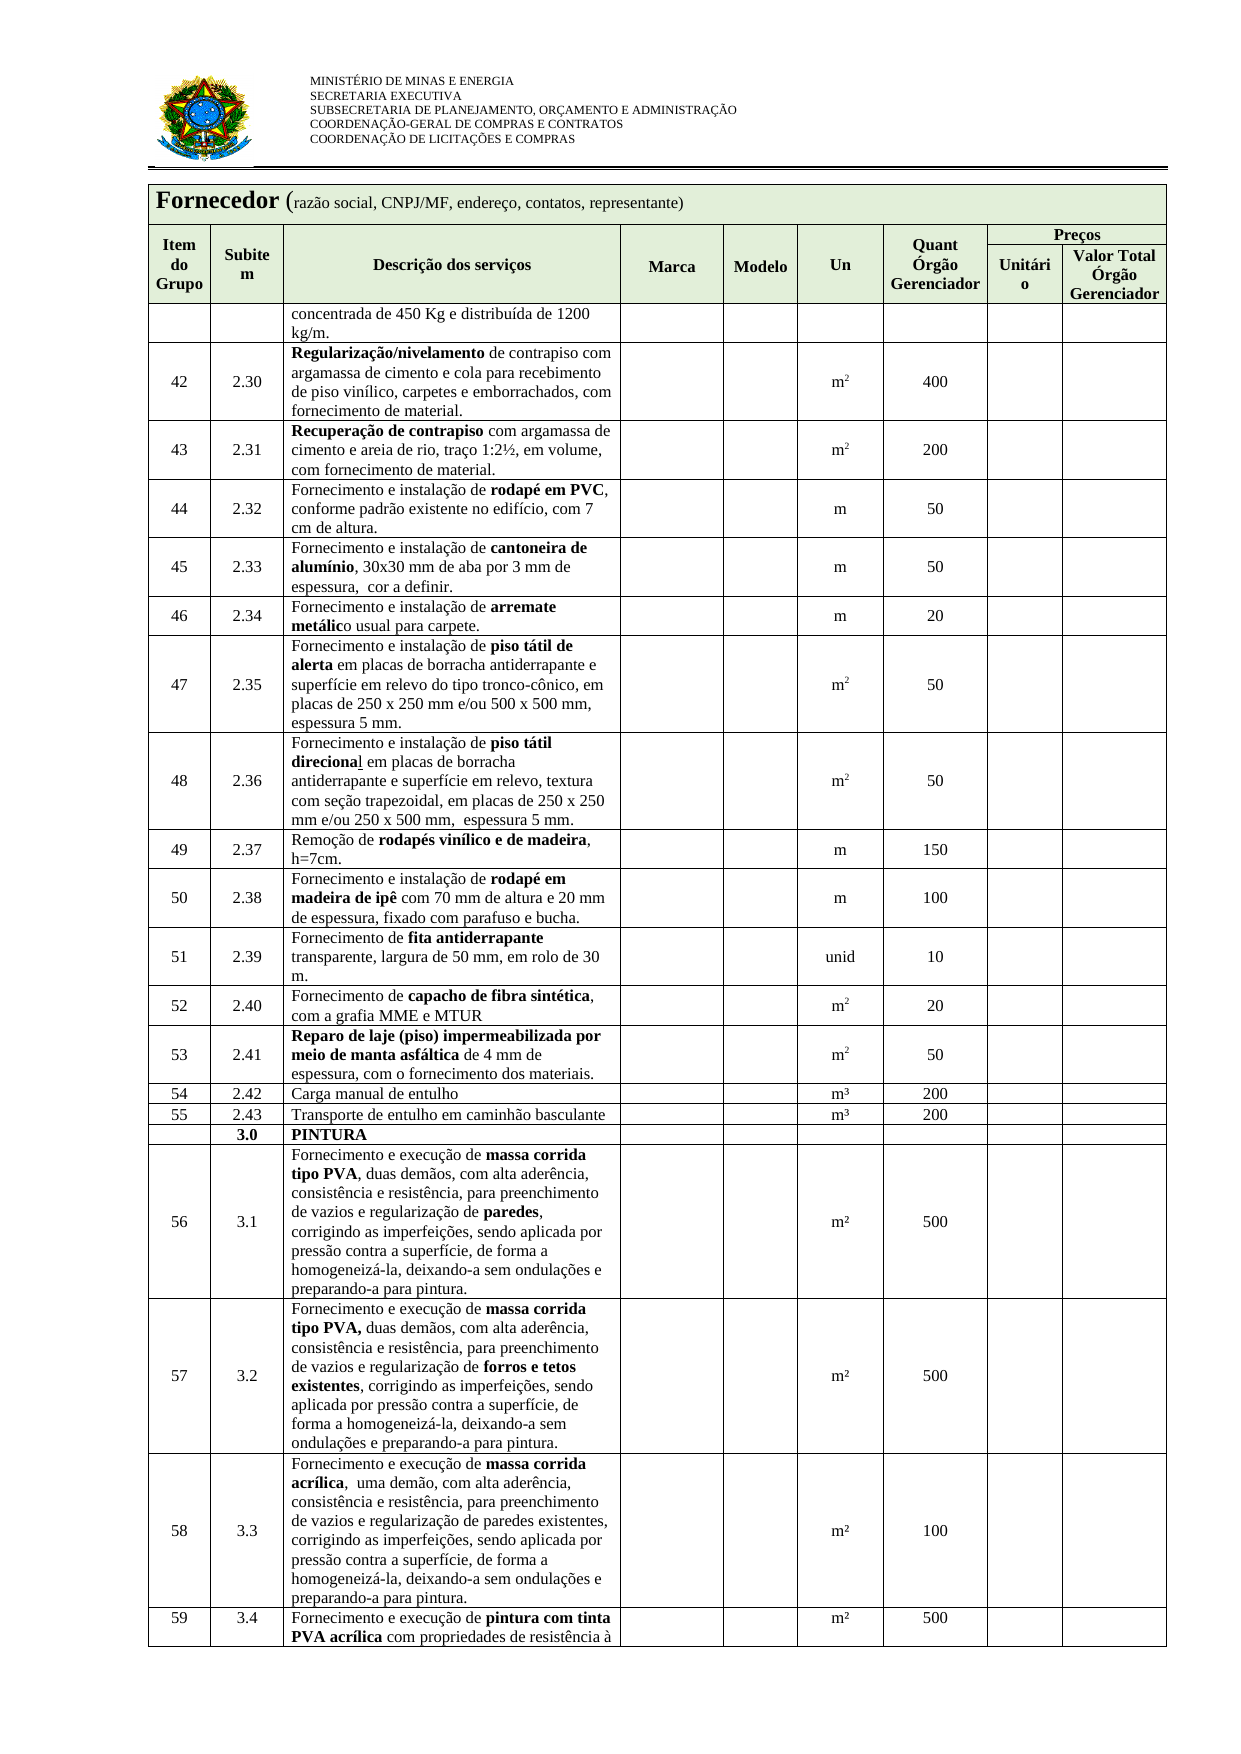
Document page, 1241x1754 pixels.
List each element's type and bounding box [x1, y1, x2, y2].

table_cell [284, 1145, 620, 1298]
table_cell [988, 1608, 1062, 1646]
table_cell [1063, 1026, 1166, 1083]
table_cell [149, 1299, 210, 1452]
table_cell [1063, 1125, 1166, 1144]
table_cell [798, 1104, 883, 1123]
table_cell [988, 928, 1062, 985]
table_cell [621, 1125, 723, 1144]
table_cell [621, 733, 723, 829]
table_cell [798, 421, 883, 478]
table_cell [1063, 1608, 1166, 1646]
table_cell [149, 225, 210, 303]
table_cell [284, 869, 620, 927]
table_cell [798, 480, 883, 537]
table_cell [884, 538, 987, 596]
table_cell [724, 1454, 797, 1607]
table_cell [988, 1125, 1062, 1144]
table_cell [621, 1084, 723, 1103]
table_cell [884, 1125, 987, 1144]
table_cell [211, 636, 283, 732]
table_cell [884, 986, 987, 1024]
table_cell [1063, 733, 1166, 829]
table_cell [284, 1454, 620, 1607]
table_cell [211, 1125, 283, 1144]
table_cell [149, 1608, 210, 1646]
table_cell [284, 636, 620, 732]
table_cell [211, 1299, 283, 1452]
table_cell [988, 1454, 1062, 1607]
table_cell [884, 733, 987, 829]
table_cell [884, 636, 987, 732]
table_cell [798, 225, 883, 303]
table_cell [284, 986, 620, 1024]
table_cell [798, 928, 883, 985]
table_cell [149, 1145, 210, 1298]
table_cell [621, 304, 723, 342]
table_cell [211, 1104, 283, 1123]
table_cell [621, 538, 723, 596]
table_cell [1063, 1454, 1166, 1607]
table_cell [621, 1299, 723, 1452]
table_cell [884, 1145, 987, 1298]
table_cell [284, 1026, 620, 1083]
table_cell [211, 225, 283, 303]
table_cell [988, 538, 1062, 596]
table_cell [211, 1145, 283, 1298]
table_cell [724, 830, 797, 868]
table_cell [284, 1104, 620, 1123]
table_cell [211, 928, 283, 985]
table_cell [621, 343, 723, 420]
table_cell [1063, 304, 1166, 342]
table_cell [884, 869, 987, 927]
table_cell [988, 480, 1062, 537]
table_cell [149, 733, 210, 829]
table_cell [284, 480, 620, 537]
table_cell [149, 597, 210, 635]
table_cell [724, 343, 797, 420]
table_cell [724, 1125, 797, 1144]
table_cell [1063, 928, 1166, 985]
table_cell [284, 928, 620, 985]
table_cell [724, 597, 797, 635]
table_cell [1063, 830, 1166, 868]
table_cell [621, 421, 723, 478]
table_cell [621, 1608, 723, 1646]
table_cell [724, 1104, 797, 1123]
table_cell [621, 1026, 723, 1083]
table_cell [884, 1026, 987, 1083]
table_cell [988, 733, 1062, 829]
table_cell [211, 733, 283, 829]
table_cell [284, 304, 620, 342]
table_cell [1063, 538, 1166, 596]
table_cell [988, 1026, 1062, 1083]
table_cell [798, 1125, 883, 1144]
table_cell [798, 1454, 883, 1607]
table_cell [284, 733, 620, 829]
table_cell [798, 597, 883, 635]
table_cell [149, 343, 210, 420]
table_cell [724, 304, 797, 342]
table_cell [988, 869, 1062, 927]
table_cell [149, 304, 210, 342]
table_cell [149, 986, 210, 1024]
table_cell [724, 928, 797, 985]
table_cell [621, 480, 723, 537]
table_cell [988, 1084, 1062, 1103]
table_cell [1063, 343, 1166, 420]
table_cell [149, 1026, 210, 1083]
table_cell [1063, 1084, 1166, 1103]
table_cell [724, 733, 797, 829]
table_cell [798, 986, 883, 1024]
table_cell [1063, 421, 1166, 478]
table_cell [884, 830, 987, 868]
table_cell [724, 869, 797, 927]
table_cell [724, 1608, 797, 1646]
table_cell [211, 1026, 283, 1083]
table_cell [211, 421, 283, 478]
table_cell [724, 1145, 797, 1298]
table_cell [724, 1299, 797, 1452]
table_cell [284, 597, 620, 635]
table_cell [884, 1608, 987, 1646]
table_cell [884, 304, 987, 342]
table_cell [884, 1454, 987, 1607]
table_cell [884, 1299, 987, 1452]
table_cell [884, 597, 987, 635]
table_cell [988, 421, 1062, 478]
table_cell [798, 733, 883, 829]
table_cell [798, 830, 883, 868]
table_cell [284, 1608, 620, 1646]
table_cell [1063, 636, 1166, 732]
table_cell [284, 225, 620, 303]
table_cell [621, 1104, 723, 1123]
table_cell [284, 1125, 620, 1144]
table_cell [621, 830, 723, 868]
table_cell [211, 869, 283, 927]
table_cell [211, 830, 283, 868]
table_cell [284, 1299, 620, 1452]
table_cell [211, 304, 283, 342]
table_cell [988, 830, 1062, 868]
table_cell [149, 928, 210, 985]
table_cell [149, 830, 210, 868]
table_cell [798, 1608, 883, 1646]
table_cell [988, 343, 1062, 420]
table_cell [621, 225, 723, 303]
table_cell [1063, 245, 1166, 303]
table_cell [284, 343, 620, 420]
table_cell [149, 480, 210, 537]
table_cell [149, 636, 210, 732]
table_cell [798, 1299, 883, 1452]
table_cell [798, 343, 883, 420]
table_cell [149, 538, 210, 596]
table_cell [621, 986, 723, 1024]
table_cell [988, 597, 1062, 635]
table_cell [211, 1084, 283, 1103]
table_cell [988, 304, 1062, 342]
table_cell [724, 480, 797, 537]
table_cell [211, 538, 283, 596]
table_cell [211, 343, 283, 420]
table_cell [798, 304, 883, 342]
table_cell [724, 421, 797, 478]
picture [155, 73, 254, 167]
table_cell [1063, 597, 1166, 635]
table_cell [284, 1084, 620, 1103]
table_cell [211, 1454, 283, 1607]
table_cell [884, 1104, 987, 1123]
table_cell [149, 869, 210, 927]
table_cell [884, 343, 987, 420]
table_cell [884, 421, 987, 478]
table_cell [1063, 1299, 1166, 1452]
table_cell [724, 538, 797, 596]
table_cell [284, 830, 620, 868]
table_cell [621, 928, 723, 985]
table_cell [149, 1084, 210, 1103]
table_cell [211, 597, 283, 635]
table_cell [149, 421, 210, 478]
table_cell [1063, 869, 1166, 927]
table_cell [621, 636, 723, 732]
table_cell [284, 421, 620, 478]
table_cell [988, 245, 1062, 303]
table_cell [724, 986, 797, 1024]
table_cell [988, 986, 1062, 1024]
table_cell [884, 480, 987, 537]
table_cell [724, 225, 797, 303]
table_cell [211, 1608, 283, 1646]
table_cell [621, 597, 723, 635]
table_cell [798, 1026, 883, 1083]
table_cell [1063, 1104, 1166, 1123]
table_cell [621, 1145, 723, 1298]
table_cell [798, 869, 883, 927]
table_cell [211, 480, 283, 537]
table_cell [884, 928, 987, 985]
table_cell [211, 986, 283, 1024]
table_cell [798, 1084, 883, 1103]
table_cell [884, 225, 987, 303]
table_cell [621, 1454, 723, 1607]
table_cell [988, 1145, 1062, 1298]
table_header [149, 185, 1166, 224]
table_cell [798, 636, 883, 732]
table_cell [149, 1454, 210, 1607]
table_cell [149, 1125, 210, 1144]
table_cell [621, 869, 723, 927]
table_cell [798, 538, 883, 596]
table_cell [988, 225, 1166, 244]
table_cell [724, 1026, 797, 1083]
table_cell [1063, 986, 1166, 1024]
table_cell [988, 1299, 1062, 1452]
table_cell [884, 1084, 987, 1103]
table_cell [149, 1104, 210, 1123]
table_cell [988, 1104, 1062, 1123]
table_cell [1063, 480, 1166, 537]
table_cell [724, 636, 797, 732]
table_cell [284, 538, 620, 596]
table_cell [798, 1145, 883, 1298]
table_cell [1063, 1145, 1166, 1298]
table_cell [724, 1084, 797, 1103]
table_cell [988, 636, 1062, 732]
